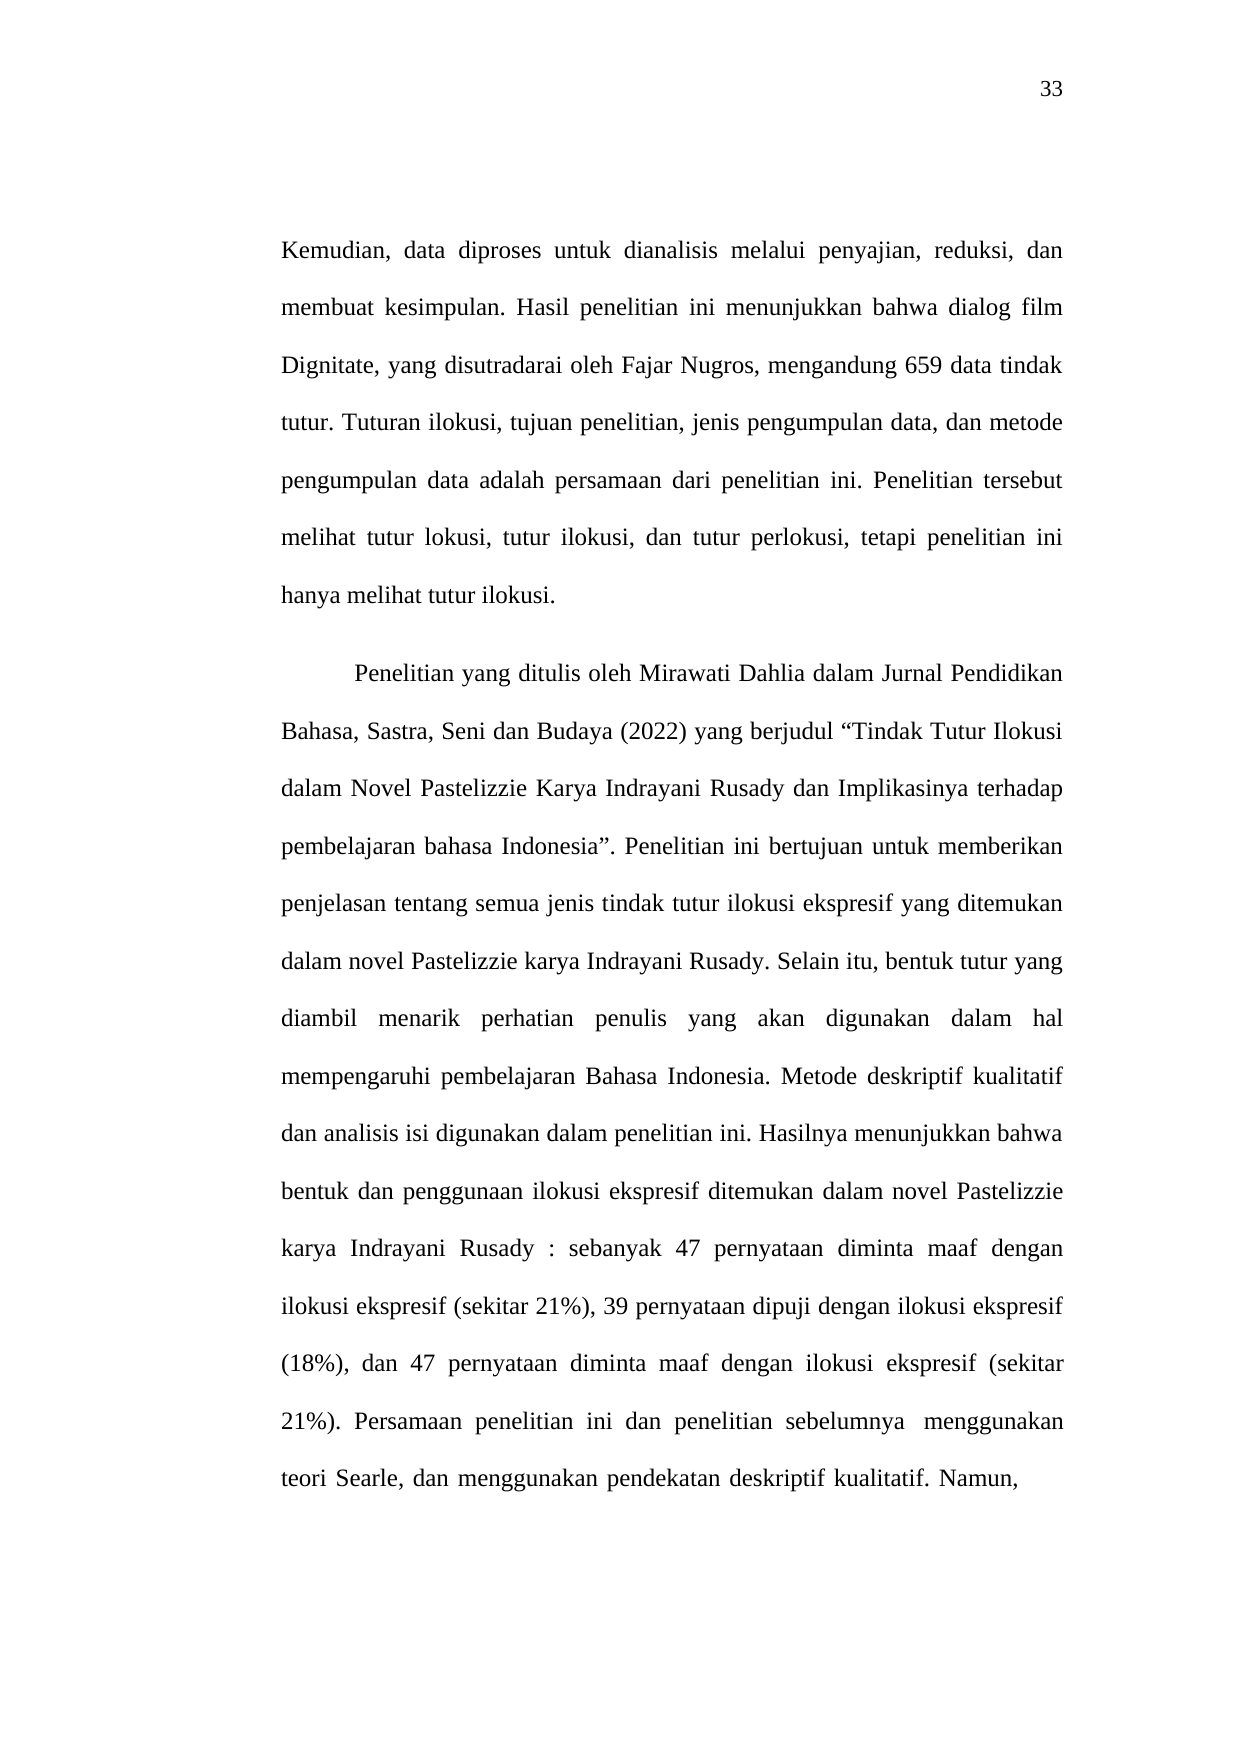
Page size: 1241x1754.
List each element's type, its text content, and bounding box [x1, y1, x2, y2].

text Kemudian, data diproses untuk dianalisis melalui penyajian, reduksi, dan membuat kesimpulan. Hasil penelitian ini menunjukkan bahwa dialog film Dignitate, yang disutradarai oleh Fajar Nugros, mengandung 659 data tindak tutur. Tuturan ilokusi, tujuan penelitian, jenis pengumpulan data, dan metode pengumpulan data adalah persamaan dari penelitian ini. Penelitian tersebut melihat tutur lokusi, tutur ilokusi, dan tutur perlokusi, tetapi penelitian ini hanya melihat tutur ilokusi. [281, 235, 1063, 609]
text Penelitian yang ditulis oleh Mirawati Dahlia dalam Jurnal Pendidikan Bahasa, Sastra, Seni dan Budaya (2022) yang berjudul “Tindak Tutur Ilokusi dalam Novel Pastelizzie Karya Indrayani Rusady dan Implikasinya terhadap pembelajaran bahasa Indonesia”. Penelitian ini bertujuan untuk memberikan penjelasan tentang semua jenis tindak tutur ilokusi ekspresif yang ditemukan dalam novel Pastelizzie karya Indrayani Rusady. Selain itu, bentuk tutur yang diambil menarik perhatian penulis yang akan digunakan dalam hal mempengaruhi pembelajaran Bahasa Indonesia. Metode deskriptif kualitatif dan analisis isi digunakan dalam penelitian ini. Hasilnya menunjukkan bahwa bentuk dan penggunaan ilokusi ekspresif ditemukan dalam novel Pastelizzie karya Indrayani Rusady : sebanyak 47 pernyataan diminta maaf dengan ilokusi ekspresif (sekitar 21%), 39 pernyataan dipuji dengan ilokusi ekspresif (18%), dan 47 pernyataan diminta maaf dengan ilokusi ekspresif (sekitar 21%). Persamaan penelitian ini dan penelitian sebelumnya menggunakan teori Searle, dan menggunakan pendekatan deskriptif kualitatif. Namun, [281, 658, 1064, 1492]
